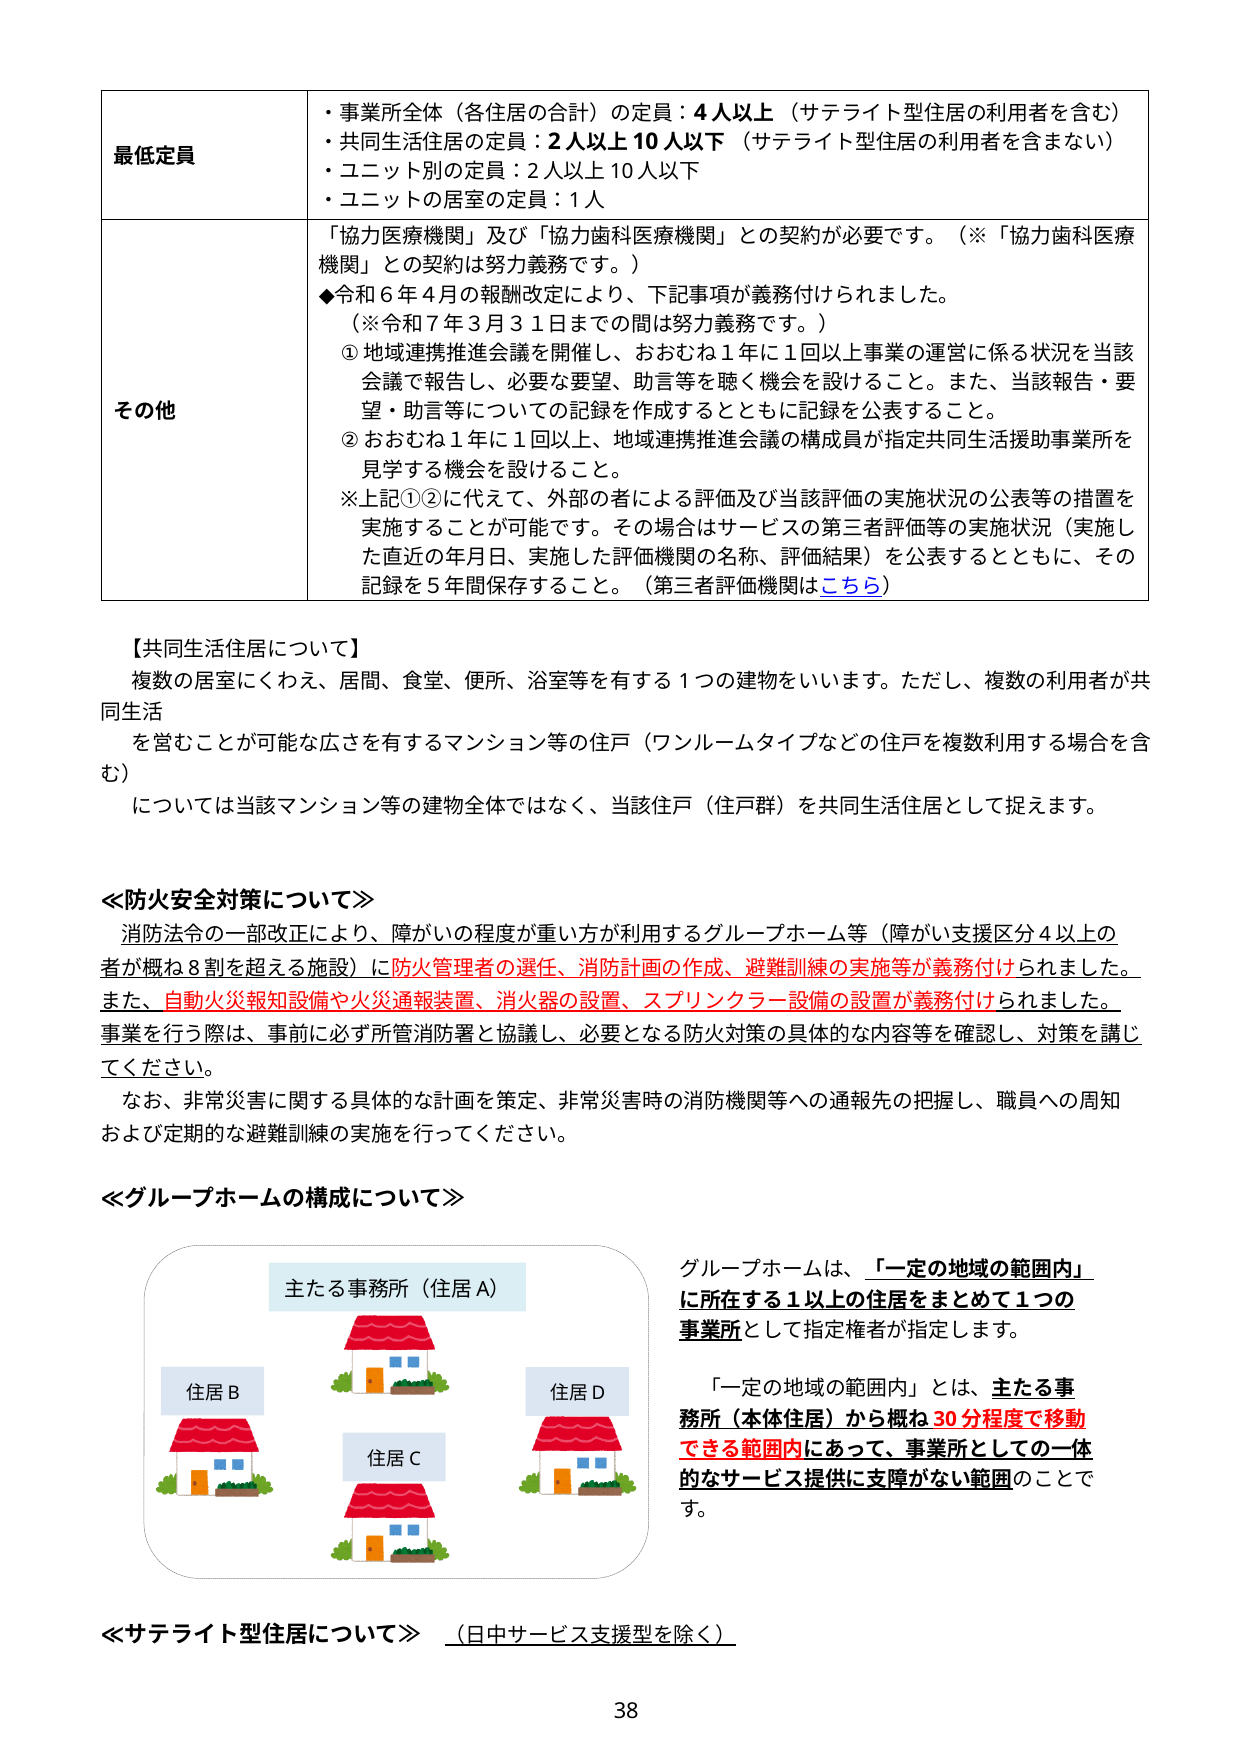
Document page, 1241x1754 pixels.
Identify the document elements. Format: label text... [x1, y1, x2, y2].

text なお、非常災害に関する具体的な計画を策定、非常災害時の消防機関等への通報先の把握し、職員への周知 [100, 1082, 1152, 1115]
picture [153, 1415, 276, 1499]
text については当該マンション等の建物全体ではなく、当該住戸（住戸群）を共同生活住居として捉えます。 [100, 788, 1152, 819]
text を営むことが可能な広さを有するマンション等の住戸（ワンルームタイプなどの住戸を複数利用する場合を含む） [100, 726, 1152, 788]
text ≪サテライト型住居について≫ （日中サービス支援型を除く） [100, 1619, 1152, 1648]
text 【共同生活住居について】 [100, 632, 1152, 663]
text 事業を行う際は、事前に必ず所管消防署と協議し、必要となる防火対策の具体的な内容等を確認し、対策を講じ [100, 1015, 1152, 1048]
text および定期的な避難訓練の実施を行ってください。 [100, 1115, 1152, 1148]
text てください。 [100, 1048, 1152, 1082]
text また、自動火災報知設備や火災通報装置、消火器の設置、スプリンクラー設備の設置が義務付けられました。 [100, 982, 1152, 1015]
text 複数の居室にくわえ、居間、食堂、便所、浴室等を有する1つの建物をいいます。ただし、複数の利用者が共同生活 [100, 663, 1152, 726]
text ≪グループホームの構成について≫ [100, 1178, 1152, 1215]
text 者が概ね8割を超える施設）に防火管理者の選任、消防計画の作成、避難訓練の実施等が義務付けられました。 [100, 948, 1152, 982]
picture [328, 1481, 452, 1565]
text 消防法令の一部改正により、障がいの程度が重い方が利用するグループホーム等（障がい支援区分4以上の [100, 915, 1152, 948]
text ≪防火安全対策について≫ [100, 882, 1152, 915]
table_cell 「協力医療機関」及び「協力歯科医療機関」との契約が必要です。（※「協力歯科医療機関」との契約は努力義務です。） ◆令和６年４月の報酬改定により、下記事項が義務付けられました。 （※令和７年３月３１日までの間は努力義務です。） ①地域連携推進会議を開催し、おおむね１年に１回以上事業の運営に係る状況を当該会議で報告し、必要な要望、助言等を聴く機会を設けること。また、当該報告・要望・助言等についての記録を作成するとともに記録を公表すること。 ②おおむね１年に１回以上、地域連携推進会議の構成員が指定共同生活援助事業所を見学する機会を設けること。 ※上記①②に代えて、外部の者による評価及び当該評価の実施状況の公表等の措置を実施することが可能です。その場合はサービスの第三者評価等の実施状況（実施した直近の年月日、実施した評価機関の名称、評価結果）を公表するとともに、その記録を５年間保存すること。（第三者評価機関はこちら） [308, 220, 1148, 599]
table_cell ・事業所全体（各住居の合計）の定員：4人以上 （サテライト型住居の利用者を含む） ・共同生活住居の定員：2人以上10人以下 （サテライト型住居の利用者を含まない） ・ユニット別の定員：2人以上10人以下 ・ユニットの居室の定員：1人 [308, 91, 1148, 219]
picture [516, 1413, 639, 1498]
picture [328, 1312, 452, 1397]
table_cell その他 [102, 220, 307, 599]
table_cell 最低定員 [102, 91, 307, 219]
